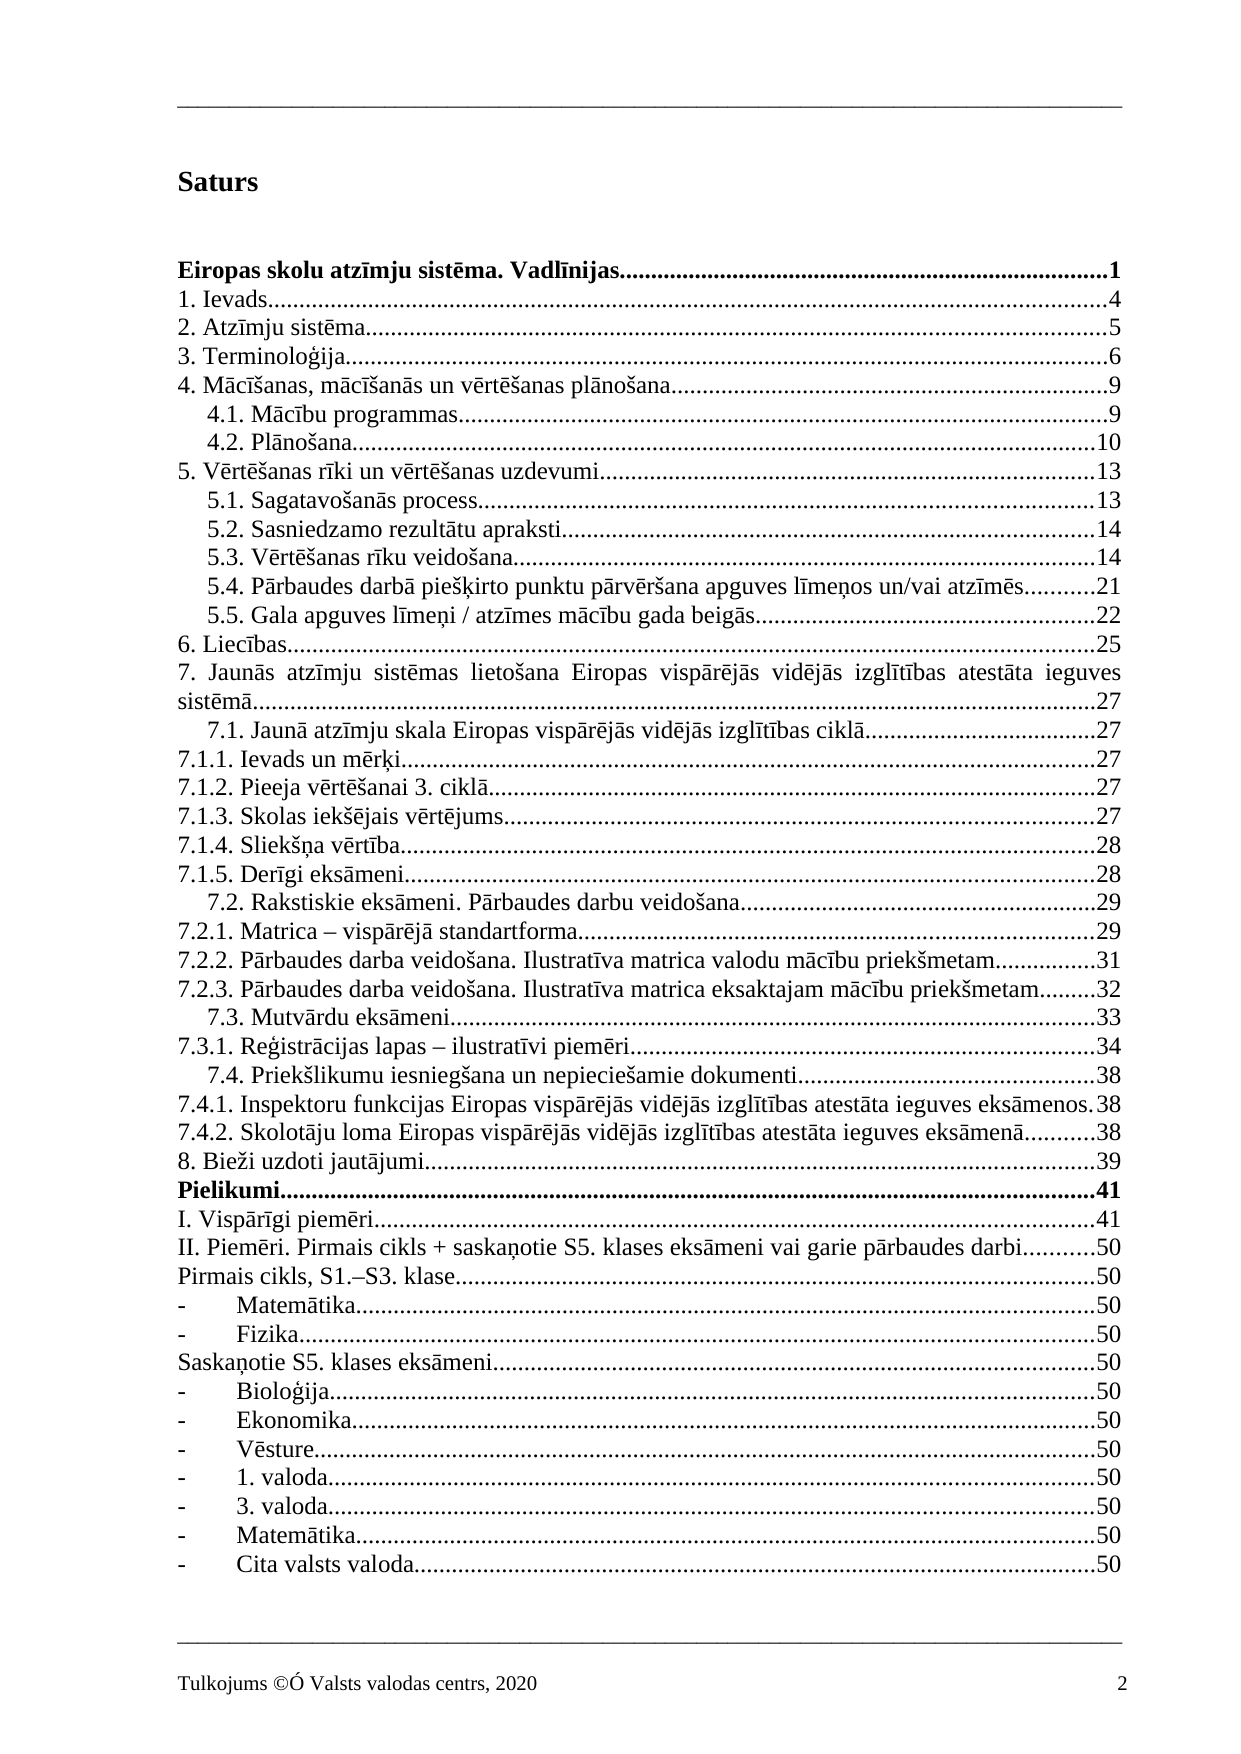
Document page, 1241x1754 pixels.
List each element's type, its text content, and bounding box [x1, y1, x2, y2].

text Saturs [177, 164, 1122, 197]
